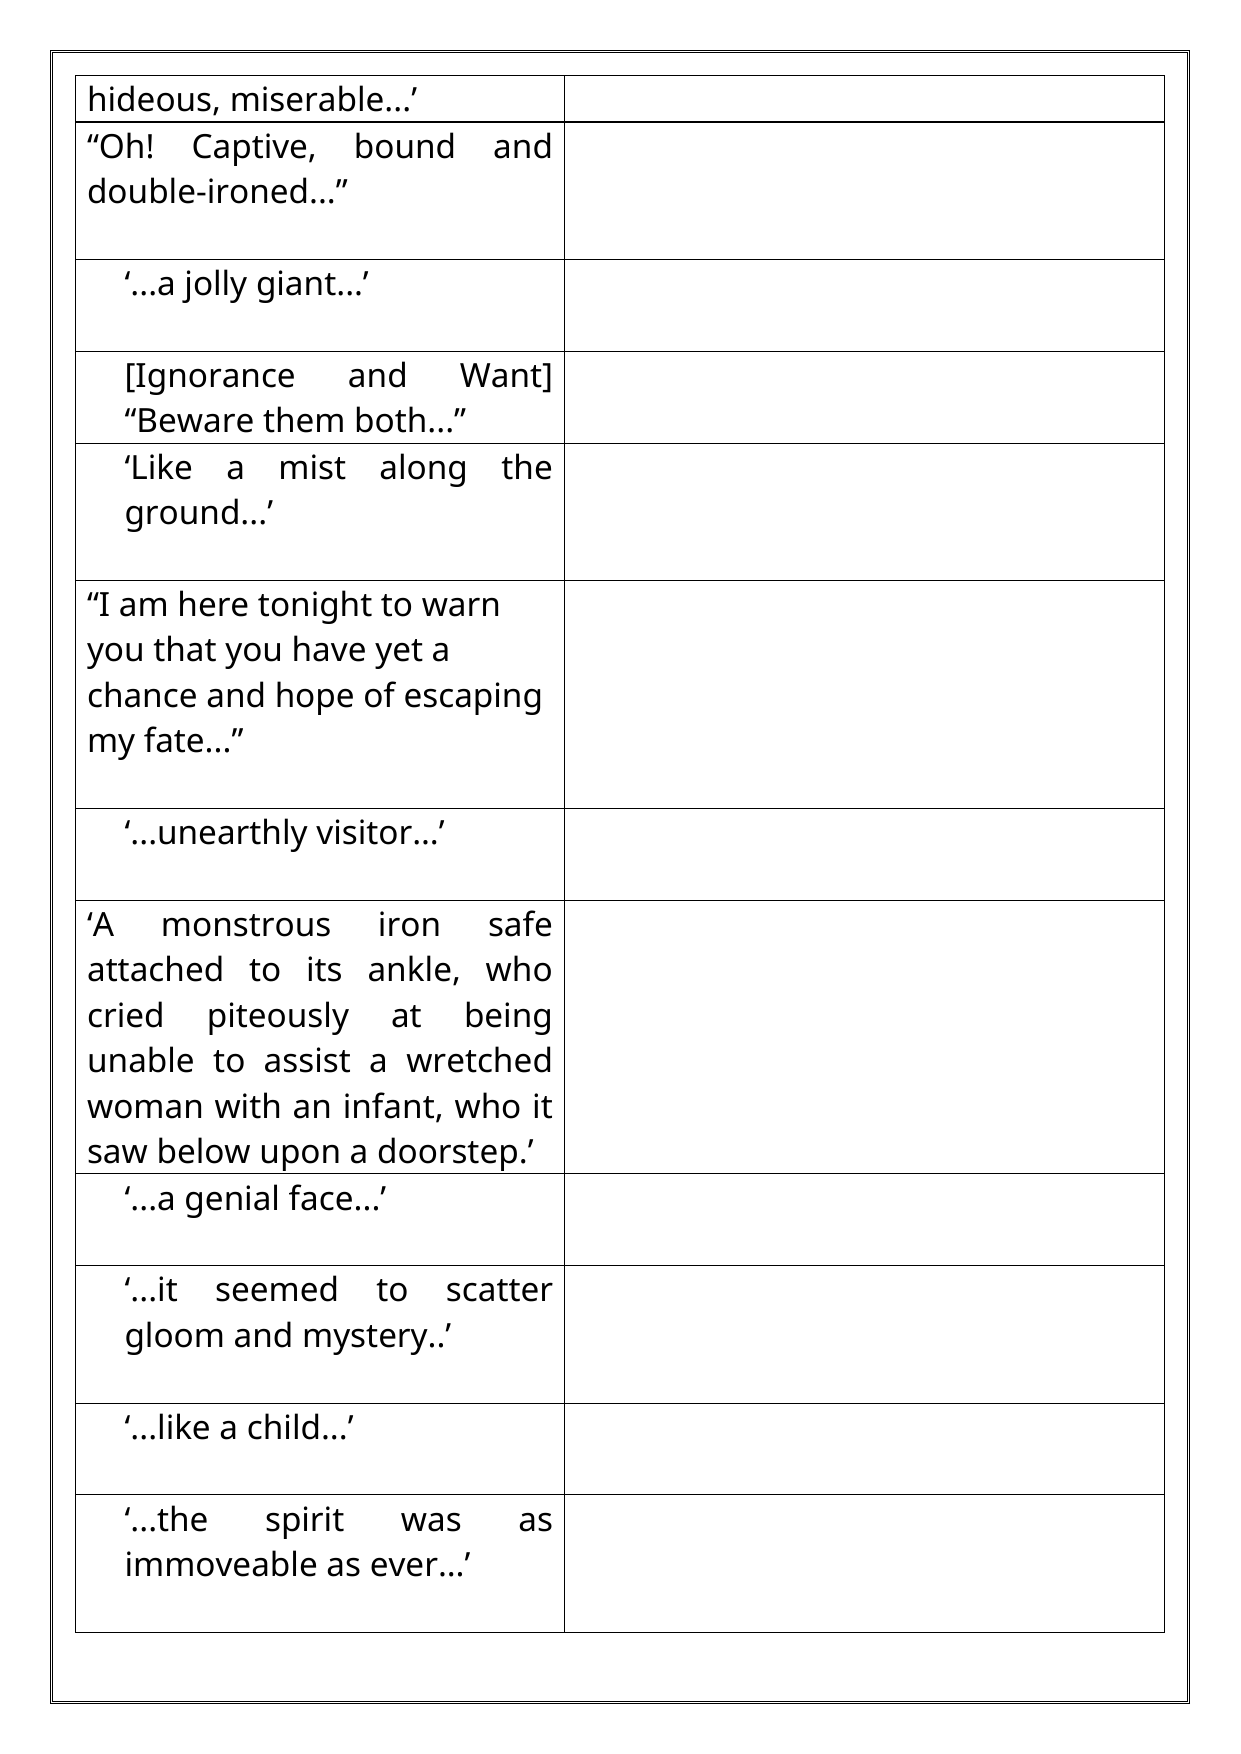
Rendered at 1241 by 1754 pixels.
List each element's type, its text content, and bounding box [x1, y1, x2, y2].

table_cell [76, 76, 564, 121]
table_cell [565, 581, 1164, 808]
table_cell ‘A monstrous iron safe attached to its ankle, who cried piteously at being unable to assist a wretched woman with an infant, who it saw below upon a doorstep.’ [76, 901, 564, 1173]
table_cell [565, 352, 1164, 442]
table_cell ‘...a jolly giant...’ [76, 260, 564, 351]
table_cell [565, 1495, 1164, 1632]
table_cell “Oh! Captive, bound and double-ironed...” [76, 123, 564, 259]
table_cell ‘...the spirit was as immoveable as ever...’ [76, 1495, 564, 1632]
table_cell [565, 1174, 1164, 1265]
table_cell [565, 76, 1164, 121]
table_cell ‘Like a mist along the ground...’ [76, 444, 564, 580]
table_cell [565, 260, 1164, 351]
table_cell ‘...a genial face...’ [76, 1174, 564, 1265]
table_cell ‘...unearthly visitor...’ [76, 809, 564, 900]
table_cell [565, 809, 1164, 900]
table_cell “I am here tonight to warn you that you have yet a chance and hope of escaping my fate...” [76, 581, 564, 808]
table_cell [565, 444, 1164, 580]
table_cell [Ignorance and Want] “Beware them both...” [76, 352, 564, 442]
table_cell [565, 1266, 1164, 1402]
table_cell [565, 1404, 1164, 1494]
table_cell ‘...like a child...’ [76, 1404, 564, 1494]
table_cell [565, 123, 1164, 259]
table_cell [565, 901, 1164, 1173]
table_cell ‘...it seemed to scatter gloom and mystery..’ [76, 1266, 564, 1402]
